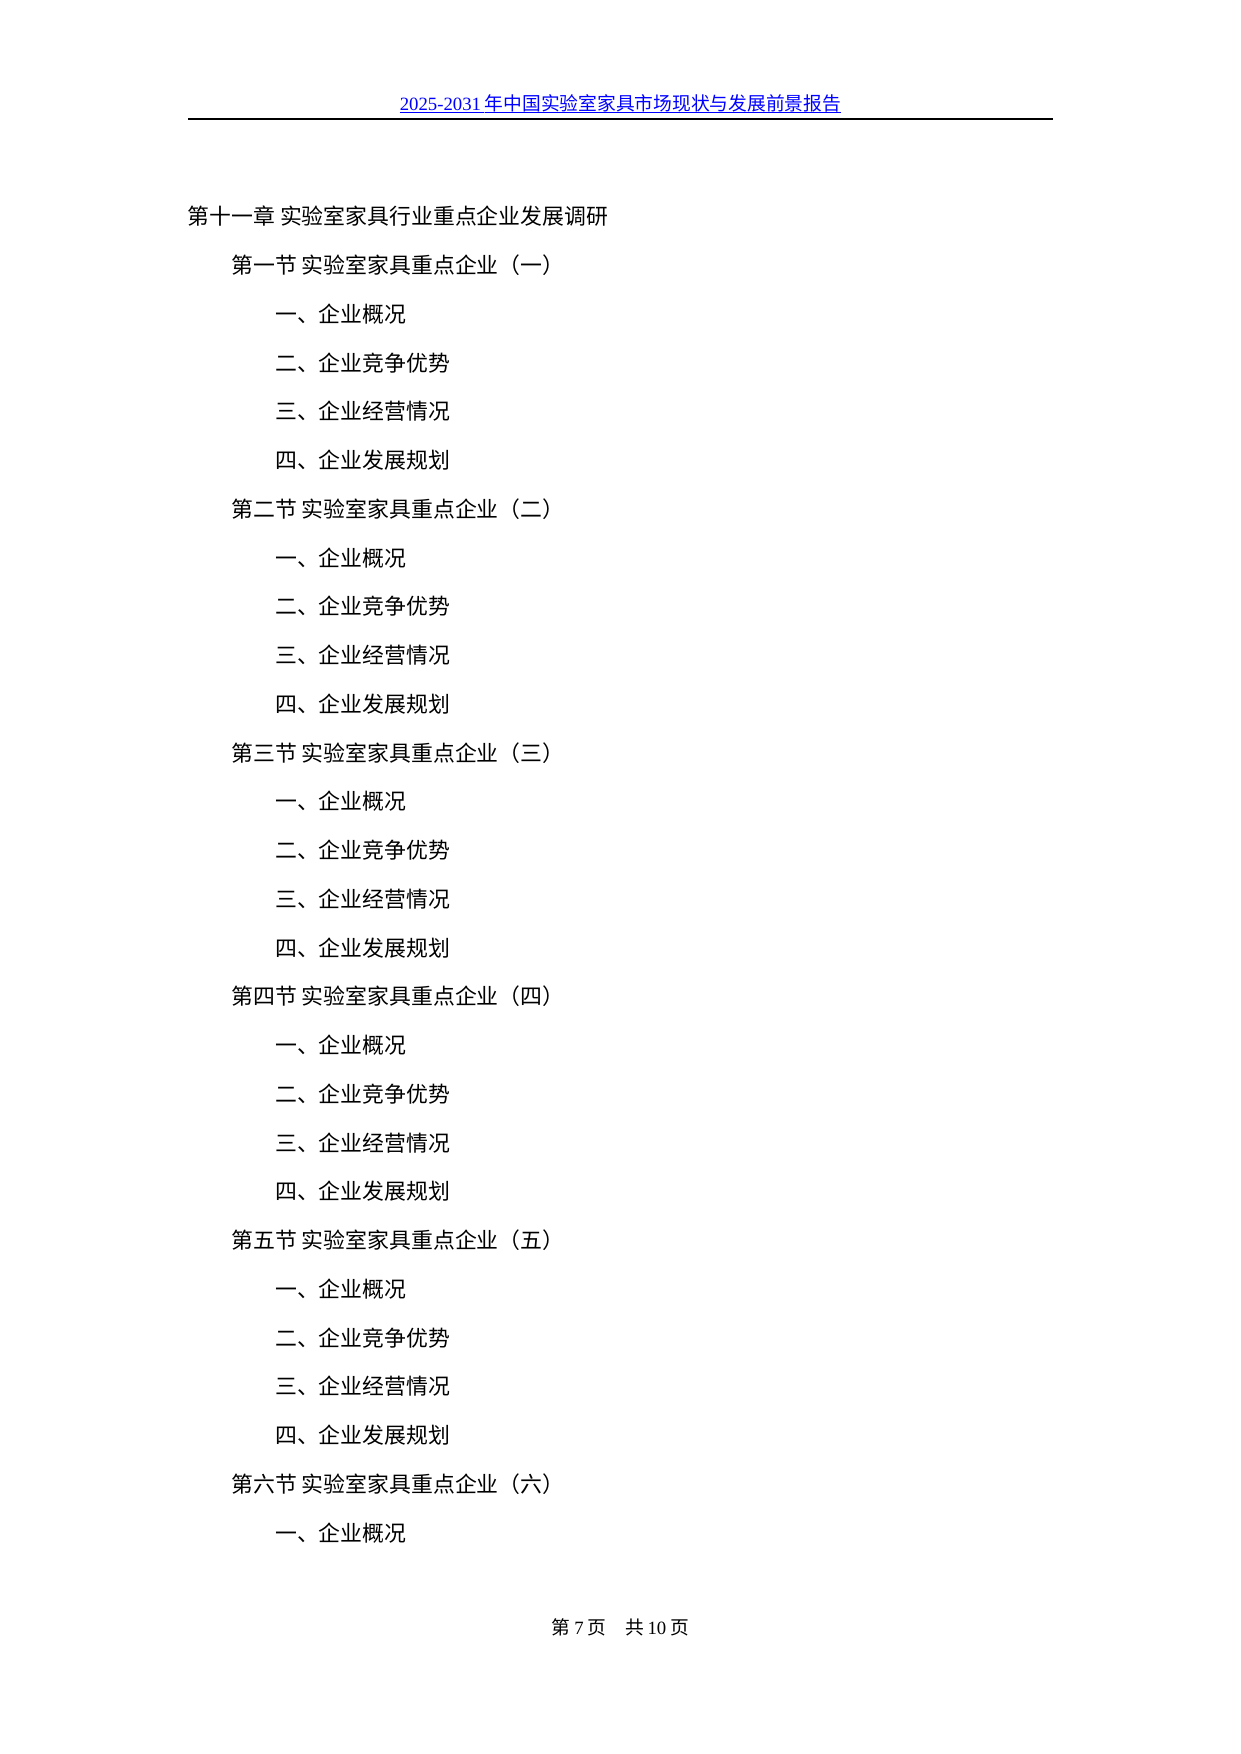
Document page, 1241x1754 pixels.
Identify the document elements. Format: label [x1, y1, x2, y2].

text [187, 150, 1053, 1548]
